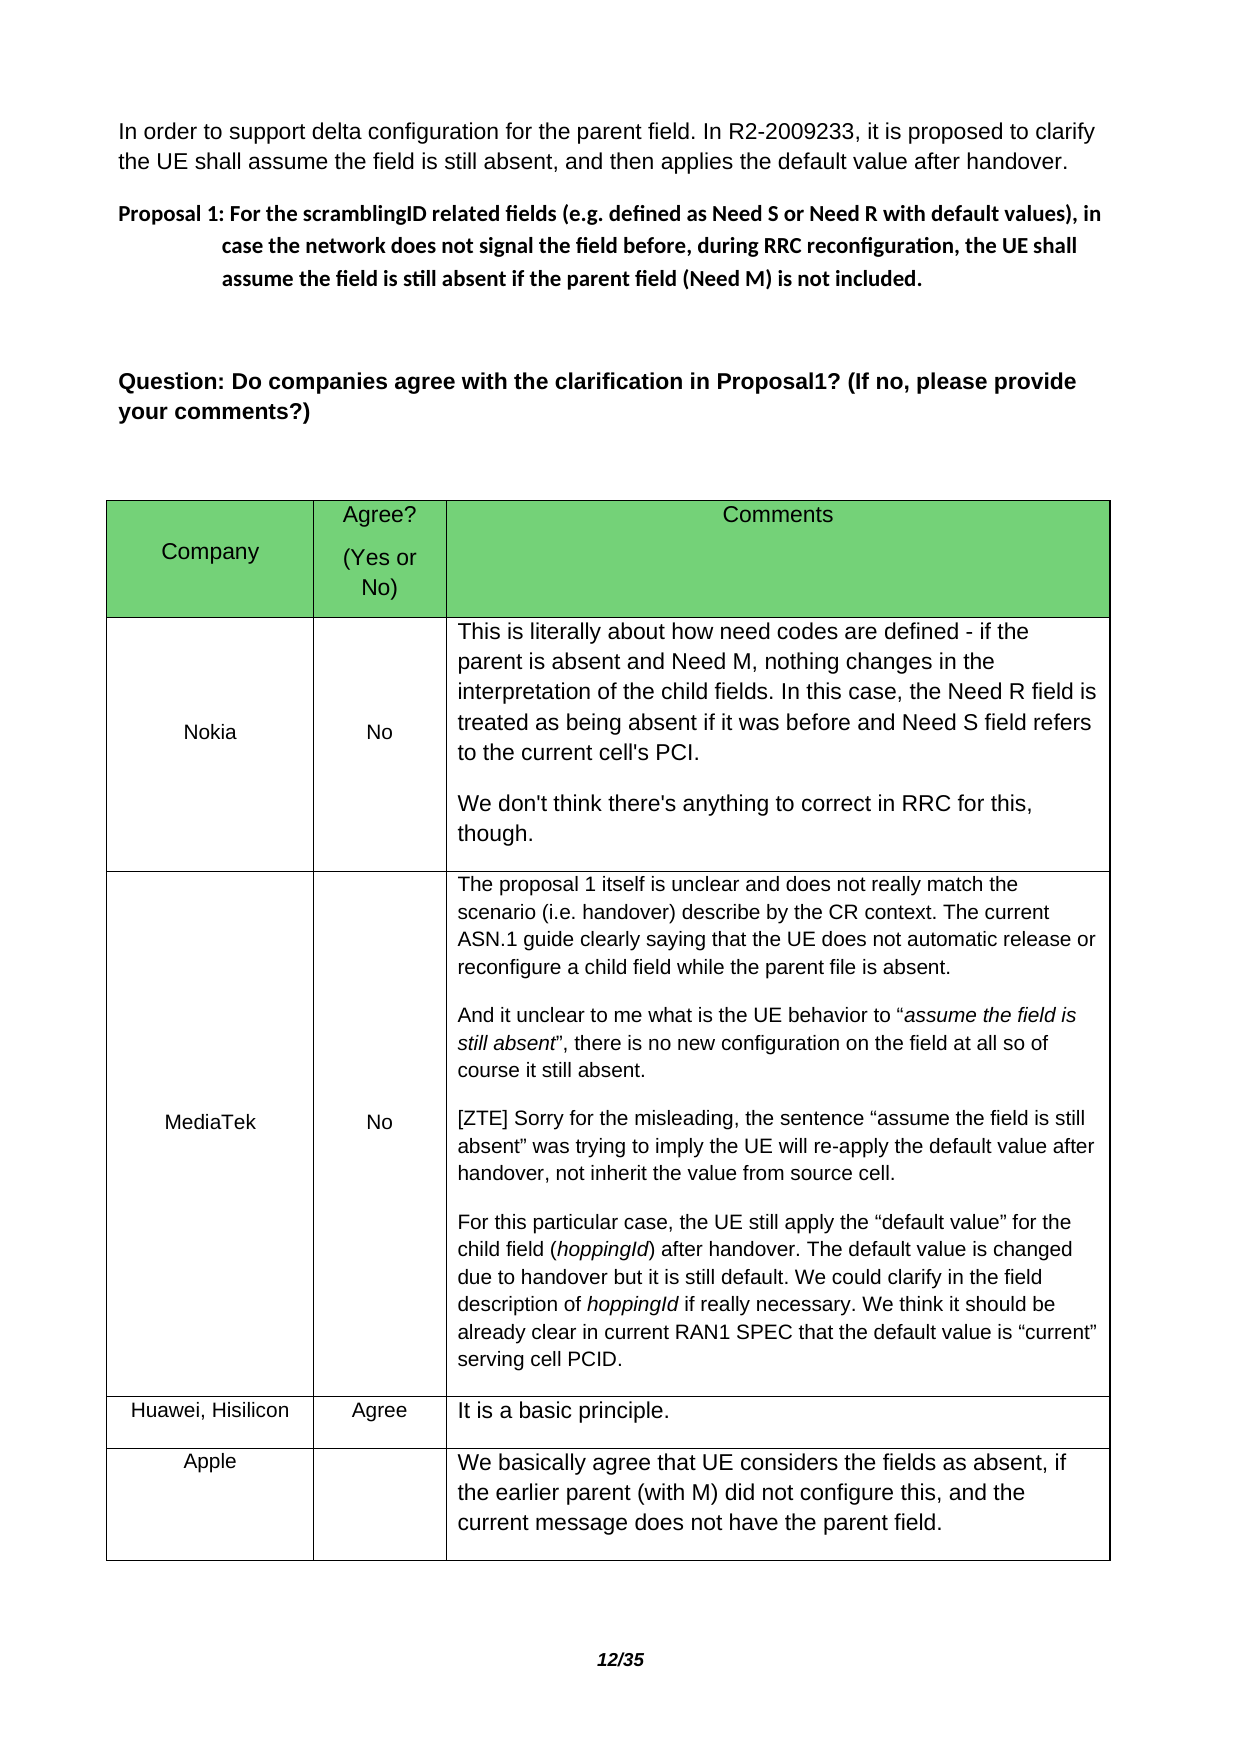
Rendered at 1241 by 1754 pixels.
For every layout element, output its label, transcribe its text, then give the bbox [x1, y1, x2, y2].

table_header Comments [447, 501, 1109, 617]
table_cell [107, 872, 313, 1396]
table_cell This is literally about how need codes are defined - if the parent is absent and Need M, nothing changes in the interpretation of the child fields. In this case, the Need R field is treated as being absent if it was before and Need S field refers to the current cell's PCI. We don't think there's anything to correct in RRC for this, though. [447, 618, 1109, 871]
table_cell [314, 1397, 446, 1448]
table_cell [447, 872, 1109, 1396]
text Question: Do companies agree with the clarification in Proposal1? (If no, please provide your comments?) [118, 368, 1122, 424]
table_cell [107, 1397, 313, 1448]
table_cell [447, 1449, 1109, 1560]
table_cell [314, 1449, 446, 1560]
table_header Agree? (Yes or No) [314, 501, 446, 617]
table_cell No [314, 618, 446, 871]
table_cell [447, 1397, 1109, 1448]
text Proposal 1: For the scramblingID related fields (e.g. defined as Need S or Need R with default values), in case the network does not signal the field before, during RRC reconfiguration, the UE shall assume the field is still absent if the parent field (Need M) is not included. [118, 199, 1122, 292]
table_cell [314, 872, 446, 1396]
table_cell [107, 1449, 313, 1560]
text In order to support delta configuration for the parent field. In R2-2009233, it is proposed to clarify the UE shall assume the field is still absent, and then applies the default value after handover. [118, 118, 1122, 175]
table_cell Nokia [107, 618, 313, 871]
table_header Company [107, 501, 313, 617]
